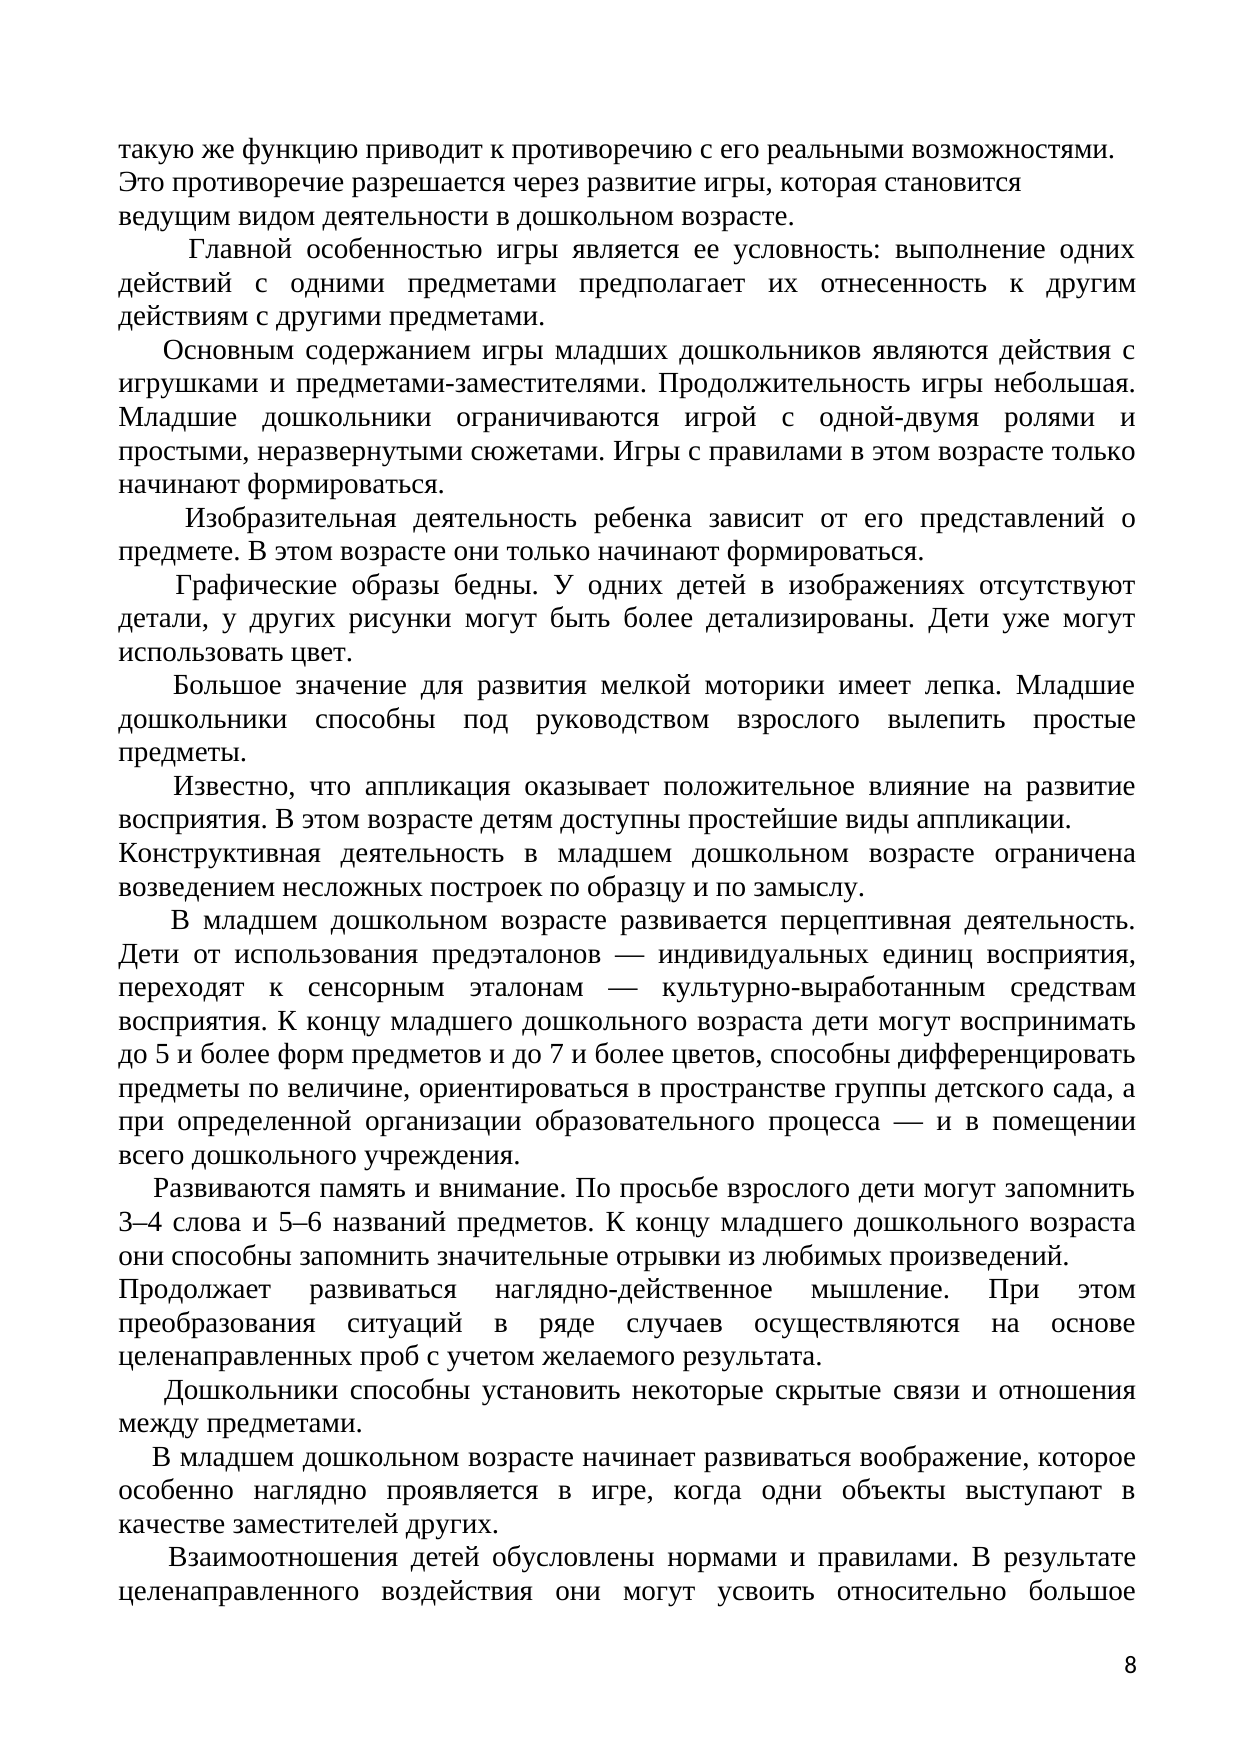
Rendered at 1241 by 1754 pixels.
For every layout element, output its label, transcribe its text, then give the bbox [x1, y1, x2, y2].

text В младшем дошкольном возрасте начинает развиваться воображение, которое особенно наглядно проявляется в игре, когда одни объекты выступают в качестве заместителей других. [118, 1439, 1137, 1539]
text Продолжает развиваться наглядно-действенное мышление. При этом преобразования ситуаций в ряде случаев осуществляются на основе целенаправленных проб с учетом желаемого результата. [118, 1271, 1137, 1372]
text Основным содержанием игры младших дошкольников являются действия с игрушками и предметами-заместителями. Продолжительность игры небольшая. Младшие дошкольники ограничиваются игрой с одной-двумя ролями и простыми, неразвернутыми сюжетами. Игры с правилами в этом возрасте только начинают формироваться. [118, 332, 1137, 500]
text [118, 1539, 1137, 1607]
text Конструктивная деятельность в младшем дошкольном возрасте ограничена возведением несложных построек по образцу и по замыслу. [118, 835, 1137, 902]
text В младшем дошкольном возрасте развивается перцептивная деятельность. Дети от использования предэталонов — индивидуальных единиц восприятия, переходят к сенсорным эталонам — культурно-выработанным средствам восприятия. К концу младшего дошкольного возраста дети могут воспринимать до 5 и более форм предметов и до 7 и более цветов, способны дифференцировать предметы по величине, ориентироваться в пространстве группы детского сада, а при определенной организации образовательного процесса — и в помещении всего дошкольного учреждения. [118, 902, 1137, 1171]
text Изобразительная деятельность ребенка зависит от его представлений о предмете. В этом возрасте они только начинают формироваться. [118, 500, 1137, 567]
text Известно, что аппликация оказывает положительное влияние на развитие восприятия. В этом возрасте детям доступны простейшие виды аппликации. [118, 768, 1137, 835]
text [118, 131, 1137, 231]
text Большое значение для развития мелкой моторики имеет лепка. Младшие дошкольники способны под руководством взрослого вылепить простые предметы. [118, 667, 1137, 768]
text Дошкольники способны установить некоторые скрытые связи и отношения между предметами. [118, 1372, 1137, 1439]
text Развиваются память и внимание. По просьбе взрослого дети могут запомнить 3–4 слова и 5–6 названий предметов. К концу младшего дошкольного возраста они способны запомнить значительные отрывки из любимых произведений. [118, 1171, 1137, 1271]
text Графические образы бедны. У одних детей в изображениях отсутствуют детали, у других рисунки могут быть более детализированы. Дети уже могут использовать цвет. [118, 567, 1137, 667]
text Главной особенностью игры является ее условность: выполнение одних действий с одними предметами предполагает их отнесенность к другим действиям с другими предметами. [118, 231, 1137, 332]
